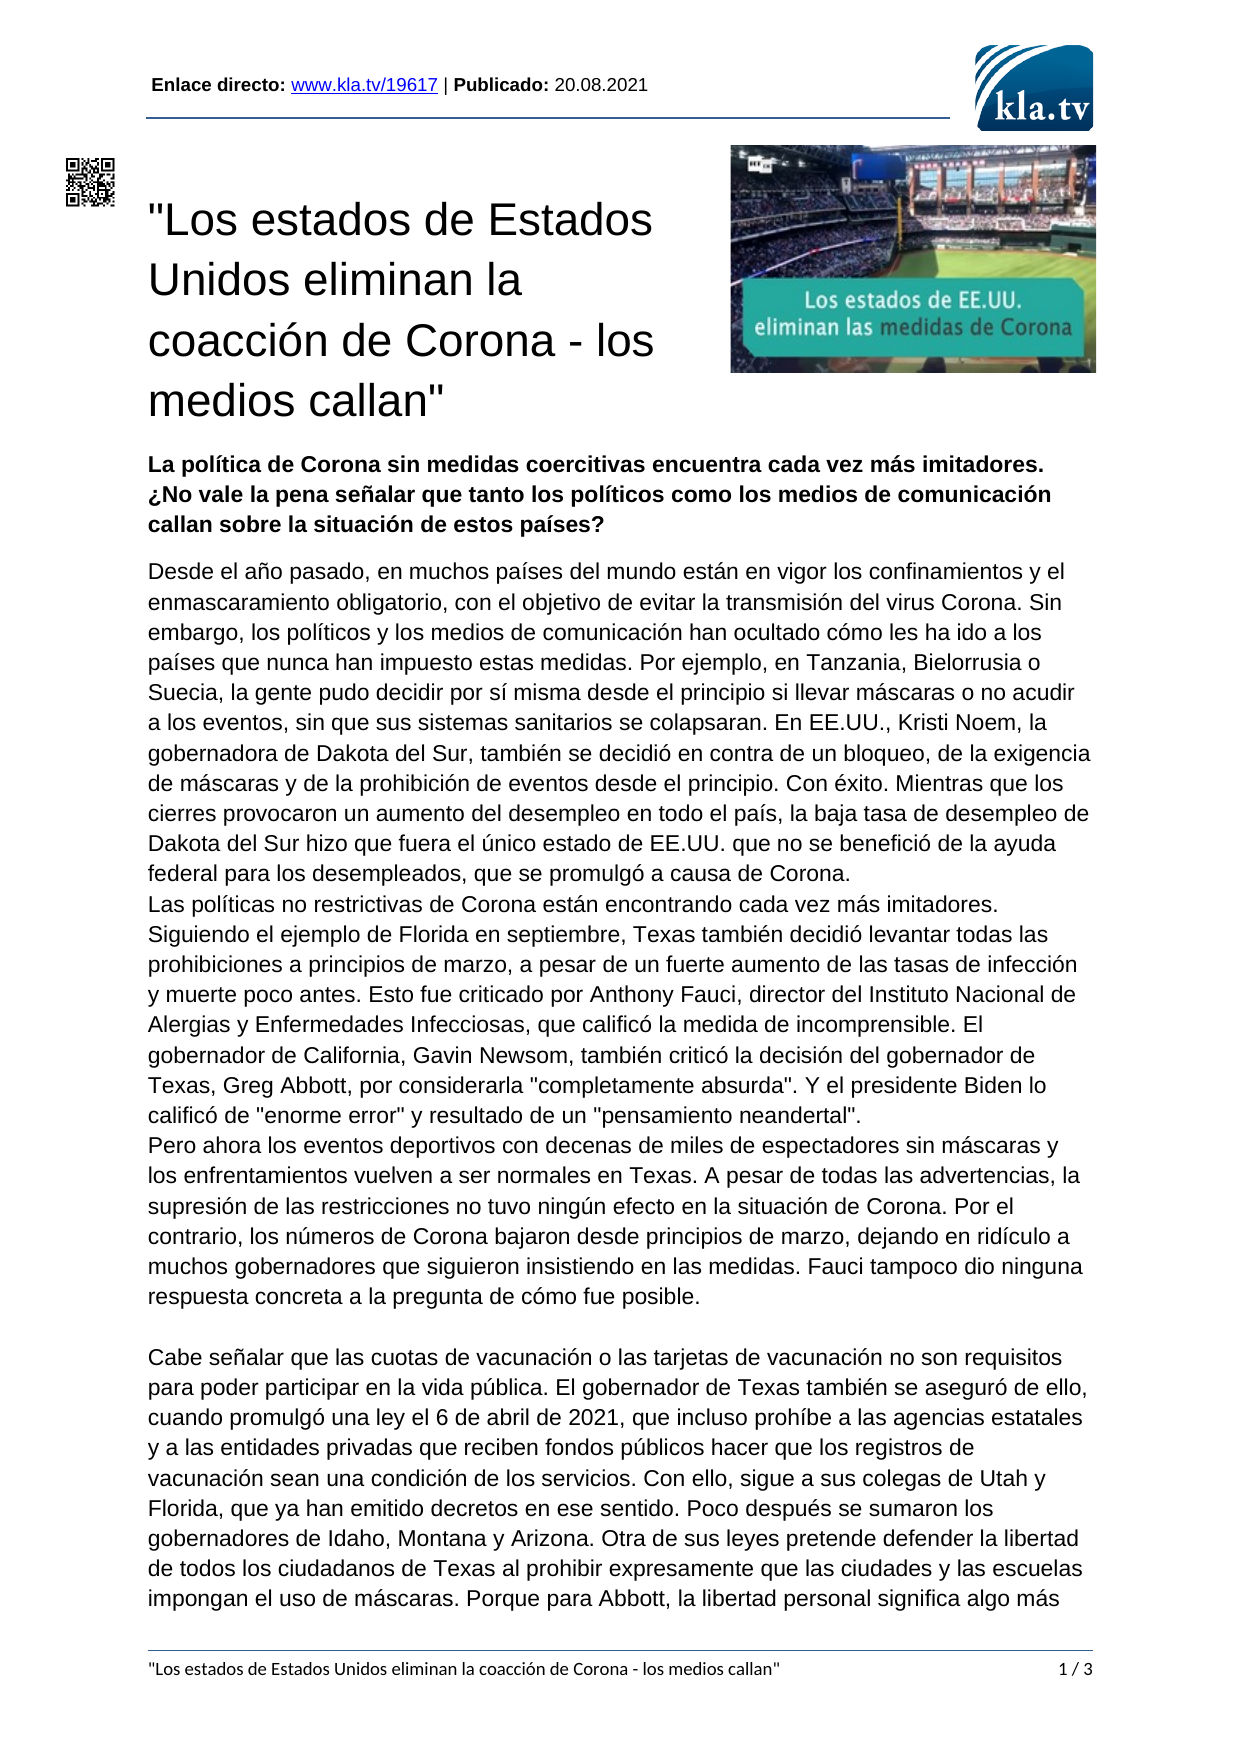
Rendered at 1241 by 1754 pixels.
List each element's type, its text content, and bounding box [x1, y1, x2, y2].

text "Los estados de Estados Unidos eliminan la coacción de Corona - los medios callan" [148, 192, 1093, 427]
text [148, 558, 1093, 1612]
text La política de Corona sin medidas coercitivas encuentra cada vez más imitadores. ¿No vale la pena señalar que tanto los políticos como los medios de comunicación callan sobre la situación de estos países? [148, 451, 1093, 538]
